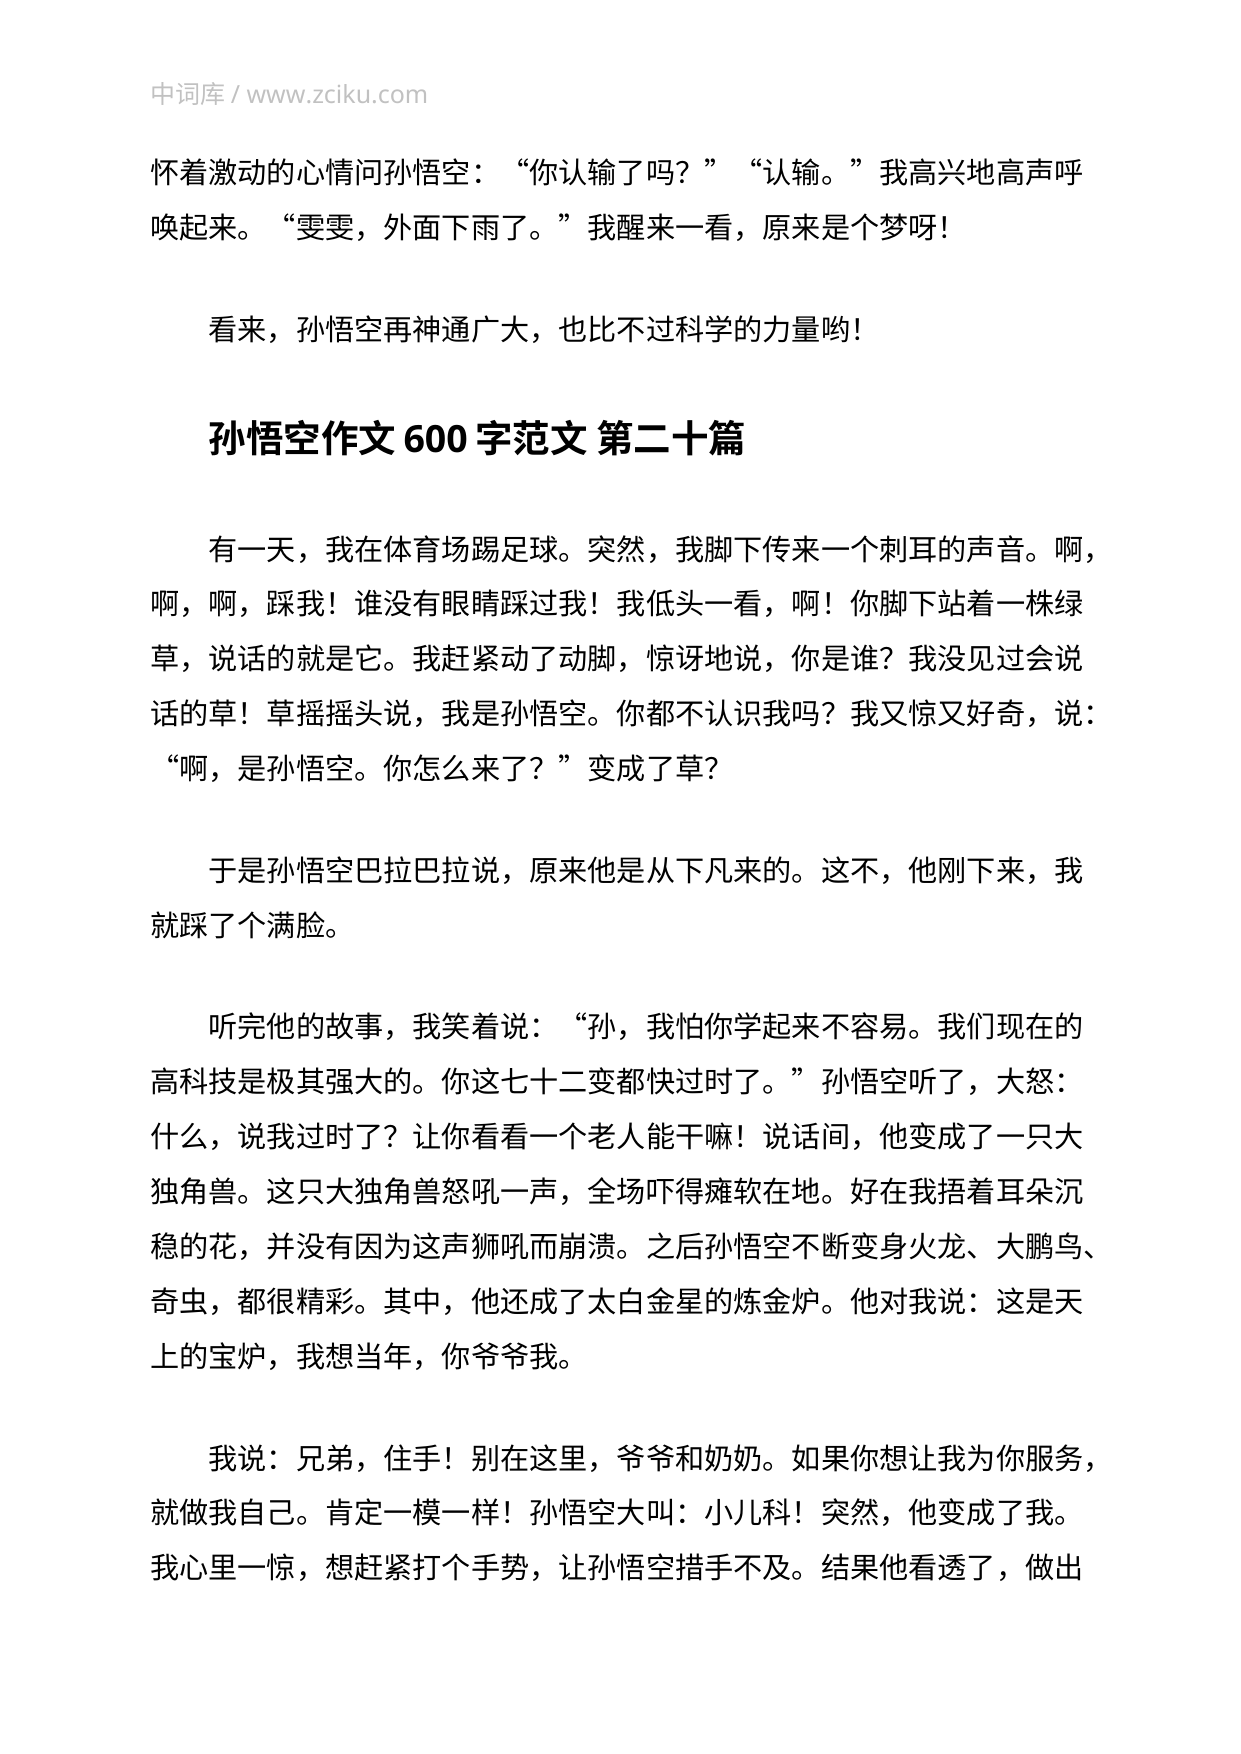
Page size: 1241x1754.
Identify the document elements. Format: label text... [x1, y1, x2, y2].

text 有一天，我在体育场踢足球。突然，我脚下传来一个刺耳的声音。啊，啊，啊，踩我！谁没有眼睛踩过我！我低头一看，啊！你脚下站着一株绿草，说话的就是它。我赶紧动了动脚，惊讶地说，你是谁？我没见过会说话的草！草摇摇头说，我是孙悟空。你都不认识我吗？我又惊又好奇，说：“啊，是孙悟空。你怎么来了？”变成了草？ [150, 526, 1090, 788]
text 听完他的故事，我笑着说：“孙，我怕你学起来不容易。我们现在的高科技是极其强大的。你这七十二变都快过时了。”孙悟空听了，大怒：什么，说我过时了？让你看看一个老人能干嘛！说话间，他变成了一只大独角兽。这只大独角兽怒吼一声，全场吓得瘫软在地。好在我捂着耳朵沉稳的花，并没有因为这声狮吼而崩溃。之后孙悟空不断变身火龙、大鹏鸟、奇虫，都很精彩。其中，他还成了太白金星的炼金炉。他对我说：这是天上的宝炉，我想当年，你爷爷我。 [150, 1004, 1090, 1376]
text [150, 1435, 1090, 1587]
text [150, 150, 1090, 247]
text 看来，孙悟空再神通广大，也比不过科学的力量哟！ [150, 307, 1090, 349]
text 孙悟空作文600字范文 第二十篇 [150, 408, 1090, 463]
text 于是孙悟空巴拉巴拉说，原来他是从下凡来的。这不，他刚下来，我就踩了个满脸。 [150, 847, 1090, 944]
